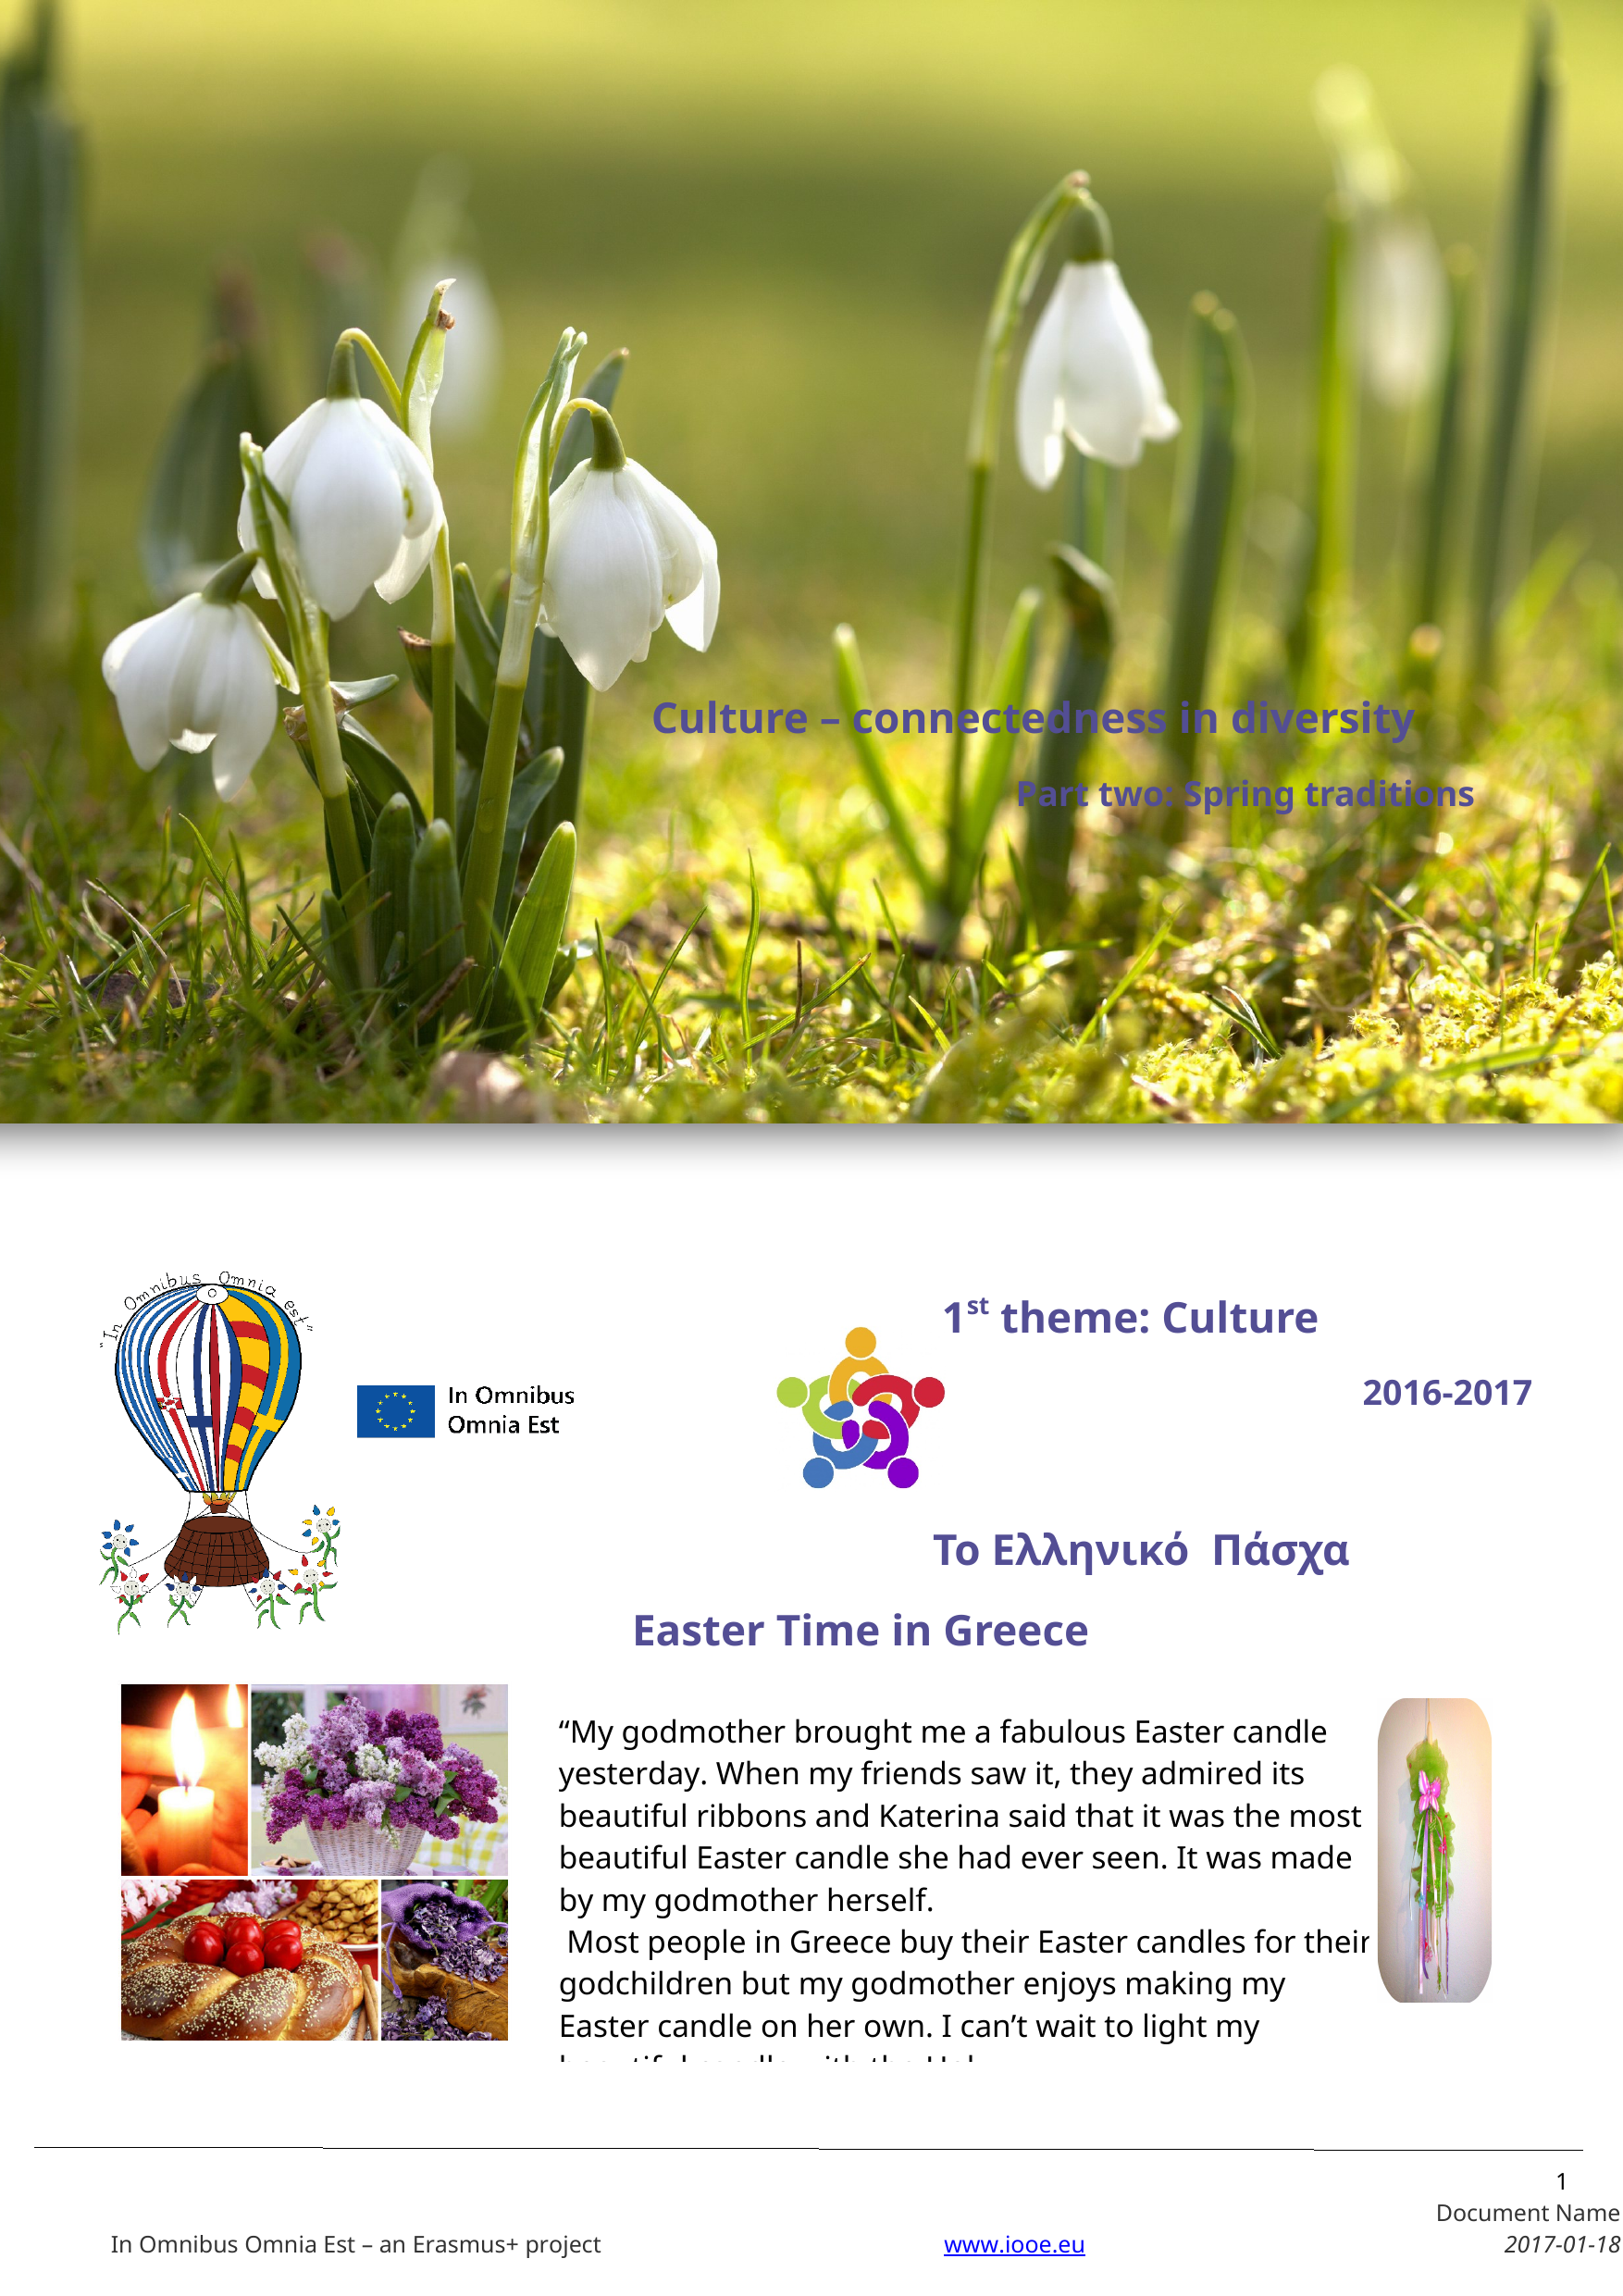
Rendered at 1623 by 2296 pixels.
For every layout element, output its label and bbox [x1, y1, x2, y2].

picture [772, 1324, 946, 1492]
picture [118, 1681, 512, 2041]
picture [0, 0, 1623, 1123]
picture [98, 1272, 341, 1635]
picture [1377, 1698, 1493, 2003]
picture [357, 1383, 575, 1443]
